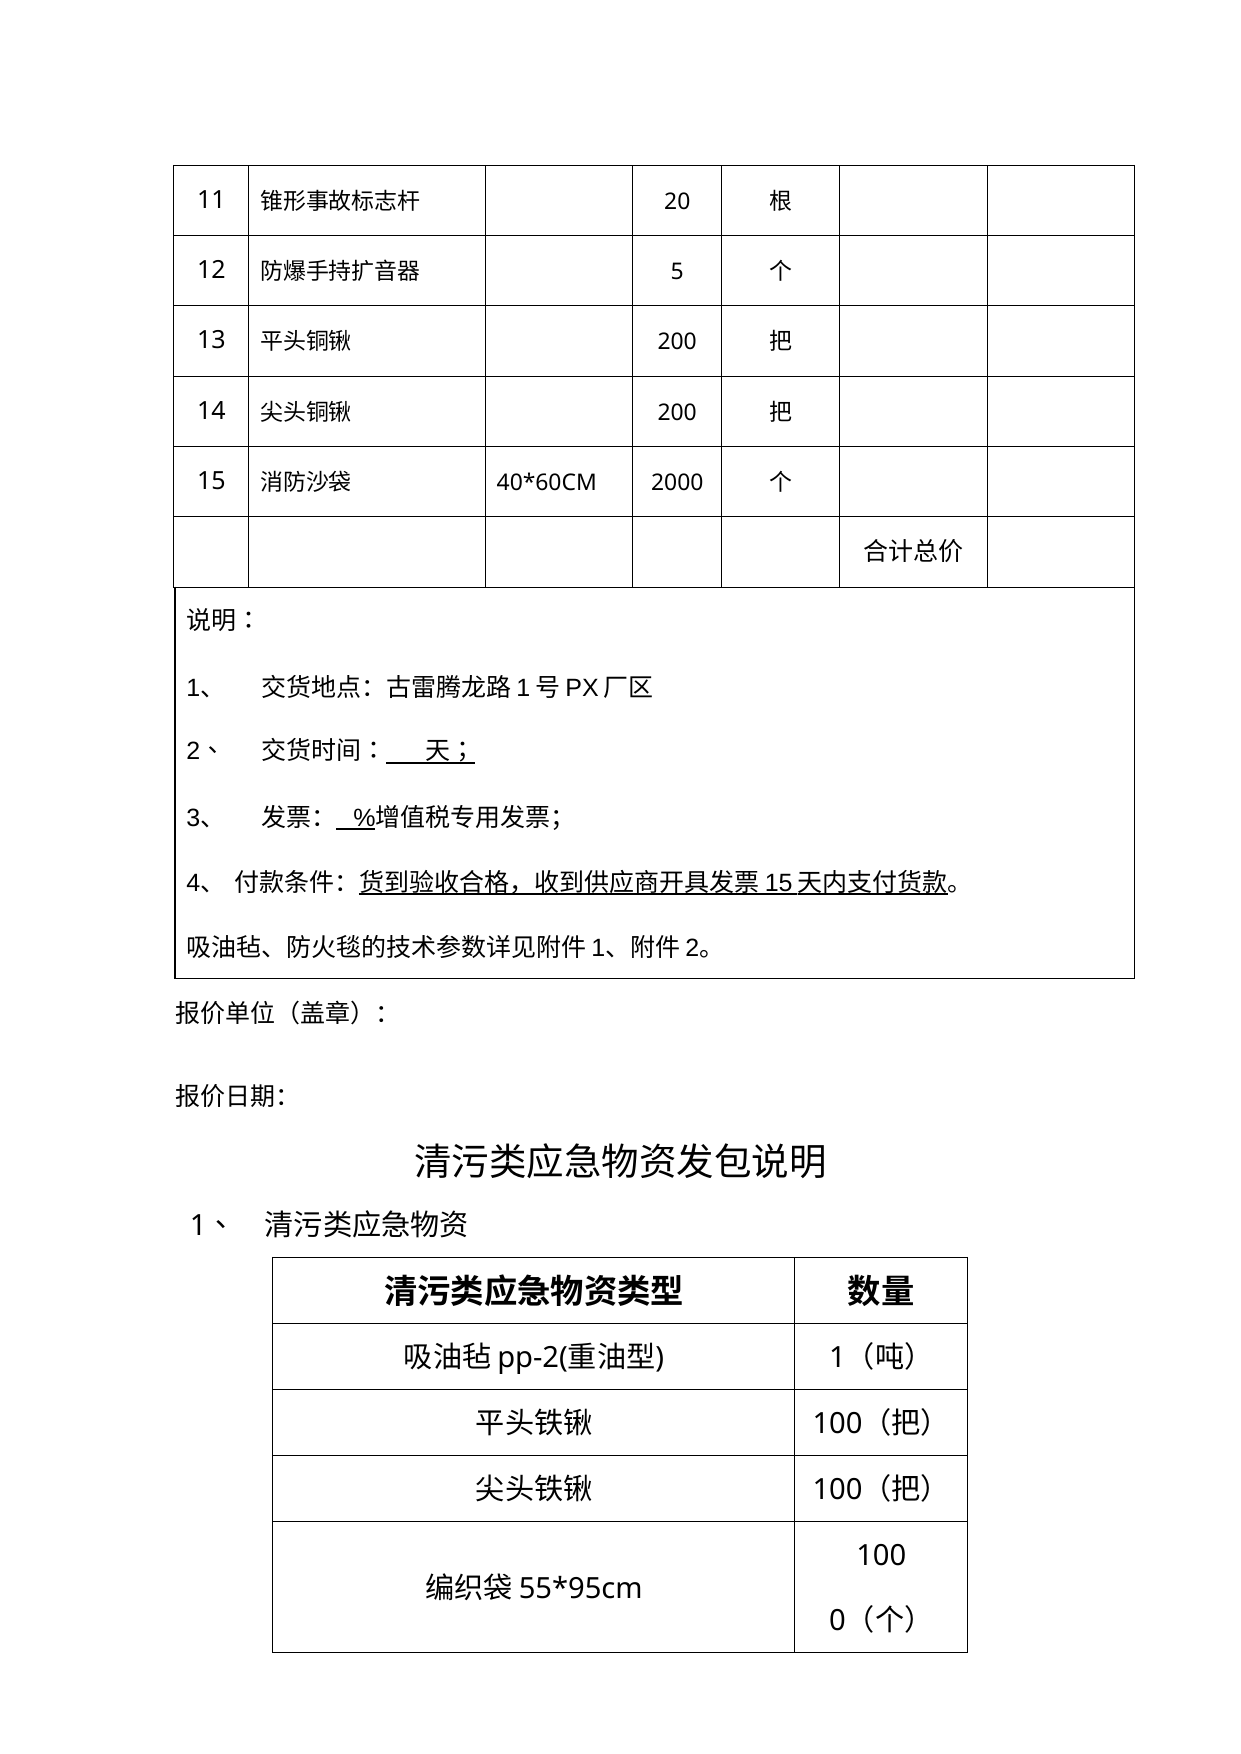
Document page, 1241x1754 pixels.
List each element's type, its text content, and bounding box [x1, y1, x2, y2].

table_cell 100（把） [795, 1390, 967, 1455]
table_cell 12 [174, 236, 248, 305]
table_cell 锥形事故标志杆 [249, 166, 485, 235]
table_cell 20 [633, 166, 721, 235]
list 清污类应急物资 [189, 1192, 1065, 1257]
table_cell 把 [722, 377, 839, 446]
table_cell 1（吨） [795, 1324, 967, 1389]
table_cell 100（把） [795, 1456, 967, 1521]
table_cell 合计总价 [840, 517, 987, 587]
table_cell [840, 306, 987, 376]
table_cell [174, 517, 248, 587]
table_cell 把 [722, 306, 839, 376]
table_cell 尖头铁锹 [273, 1456, 794, 1521]
table_cell 个 [722, 236, 839, 305]
table_cell [486, 166, 632, 235]
table_cell 根 [722, 166, 839, 235]
table_cell 平头铁锹 [273, 1390, 794, 1455]
table_cell 13 [174, 306, 248, 376]
table_cell [840, 447, 987, 516]
table_cell 个 [722, 447, 839, 516]
table_cell 防爆手持扩音器 [249, 236, 485, 305]
table_cell [988, 517, 1134, 587]
table_cell [988, 377, 1134, 446]
table_cell [722, 517, 839, 587]
table_cell 吸油毡pp-2(重油型) [273, 1324, 794, 1389]
table_cell 200 [633, 377, 721, 446]
table_cell 40*60CM [486, 447, 632, 516]
table_header 数量 [795, 1258, 967, 1323]
table_cell [840, 236, 987, 305]
table_cell 14 [174, 377, 248, 446]
table_cell [486, 306, 632, 376]
table_cell [486, 236, 632, 305]
table_cell 尖头铜锹 [249, 377, 485, 446]
table_cell 200 [633, 306, 721, 376]
table_cell 15 [174, 447, 248, 516]
table_cell 说明： 交货地点：古雷腾龙路1号PX厂区 交货时间： 天； 发票： %增值税专用发票； 付款条件：货到验收合格，收到供应商开具发票 15天内支付货款。 吸油毡、防火毯的技术参数详见附件1、附件2。 [176, 588, 1134, 978]
table_cell [988, 236, 1134, 305]
table_cell 平头铜锹 [249, 306, 485, 376]
table_cell [486, 517, 632, 587]
text 报价日期： [175, 1062, 1065, 1127]
table_cell [633, 517, 721, 587]
table_cell [840, 377, 987, 446]
table_cell 2000 [633, 447, 721, 516]
table_cell 11 [174, 166, 248, 235]
table_cell [249, 517, 485, 587]
table_cell 消防沙袋 [249, 447, 485, 516]
text 清污类应急物资发包说明 [175, 1127, 1065, 1192]
table_cell [988, 447, 1134, 516]
table_cell [486, 377, 632, 446]
table_cell 5 [633, 236, 721, 305]
table_header 清污类应急物资类型 [273, 1258, 794, 1323]
table_cell [988, 166, 1134, 235]
text 报价单位（盖章）： [175, 979, 1065, 1044]
table_cell 编织袋55*95cm [273, 1522, 794, 1652]
table_cell 1000（个） [795, 1522, 967, 1652]
table_cell [840, 166, 987, 235]
table_cell [988, 306, 1134, 376]
